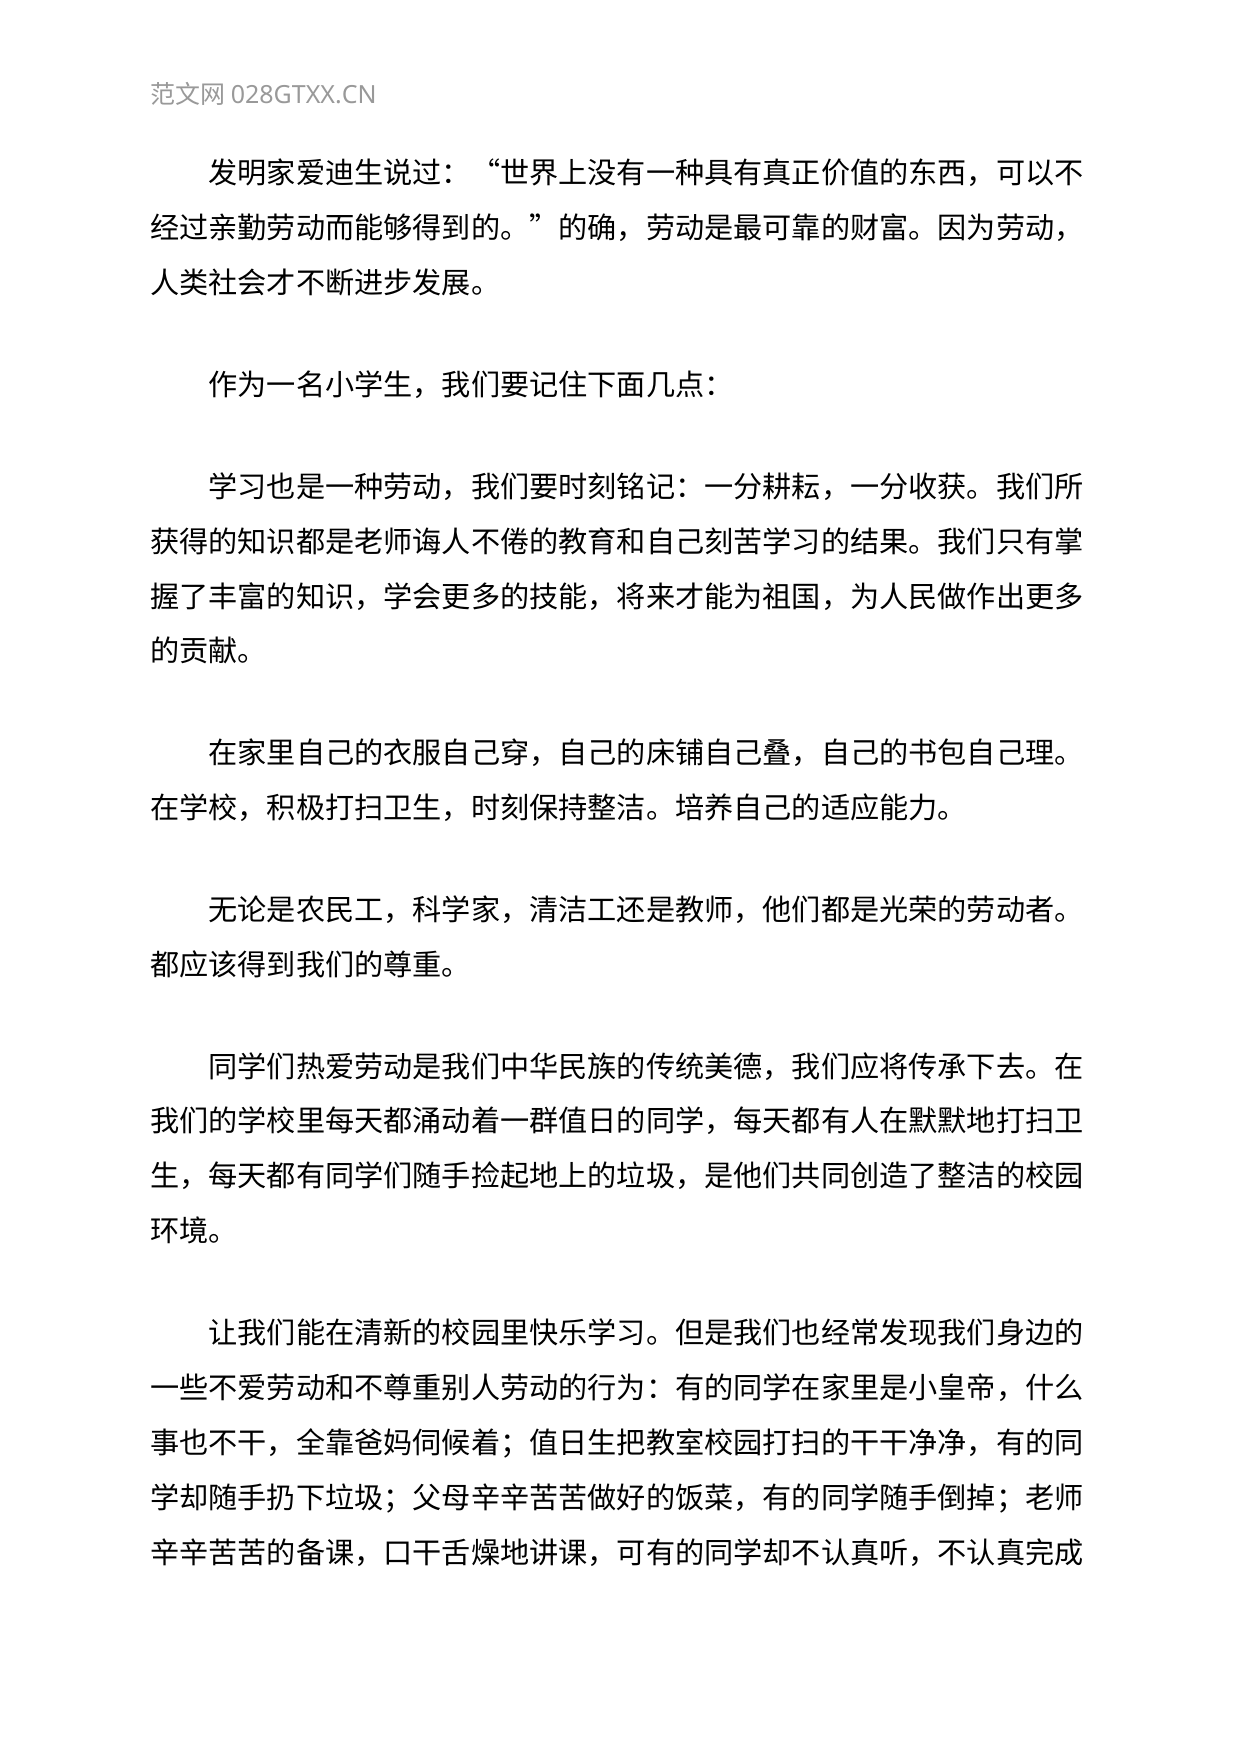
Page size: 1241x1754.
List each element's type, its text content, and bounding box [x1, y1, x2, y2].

text 作为一名小学生，我们要记住下面几点： [150, 362, 1090, 404]
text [150, 1309, 1090, 1571]
text 无论是农民工，科学家，清洁工还是教师，他们都是光荣的劳动者。都应该得到我们的尊重。 [150, 886, 1090, 984]
text 学习也是一种劳动，我们要时刻铭记：一分耕耘，一分收获。我们所获得的知识都是老师诲人不倦的教育和自己刻苦学习的结果。我们只有掌握了丰富的知识，学会更多的技能，将来才能为祖国，为人民做作出更多的贡献。 [150, 463, 1090, 670]
text 同学们热爱劳动是我们中华民族的传统美德，我们应将传承下去。在我们的学校里每天都涌动着一群值日的同学，每天都有人在默默地打扫卫生，每天都有同学们随手捡起地上的垃圾，是他们共同创造了整洁的校园环境。 [150, 1043, 1090, 1250]
text 发明家爱迪生说过：“世界上没有一种具有真正价值的东西，可以不经过亲勤劳动而能够得到的。”的确，劳动是最可靠的财富。因为劳动，人类社会才不断进步发展。 [150, 150, 1090, 302]
text 在家里自己的衣服自己穿，自己的床铺自己叠，自己的书包自己理。在学校，积极打扫卫生，时刻保持整洁。培养自己的适应能力。 [150, 730, 1090, 827]
